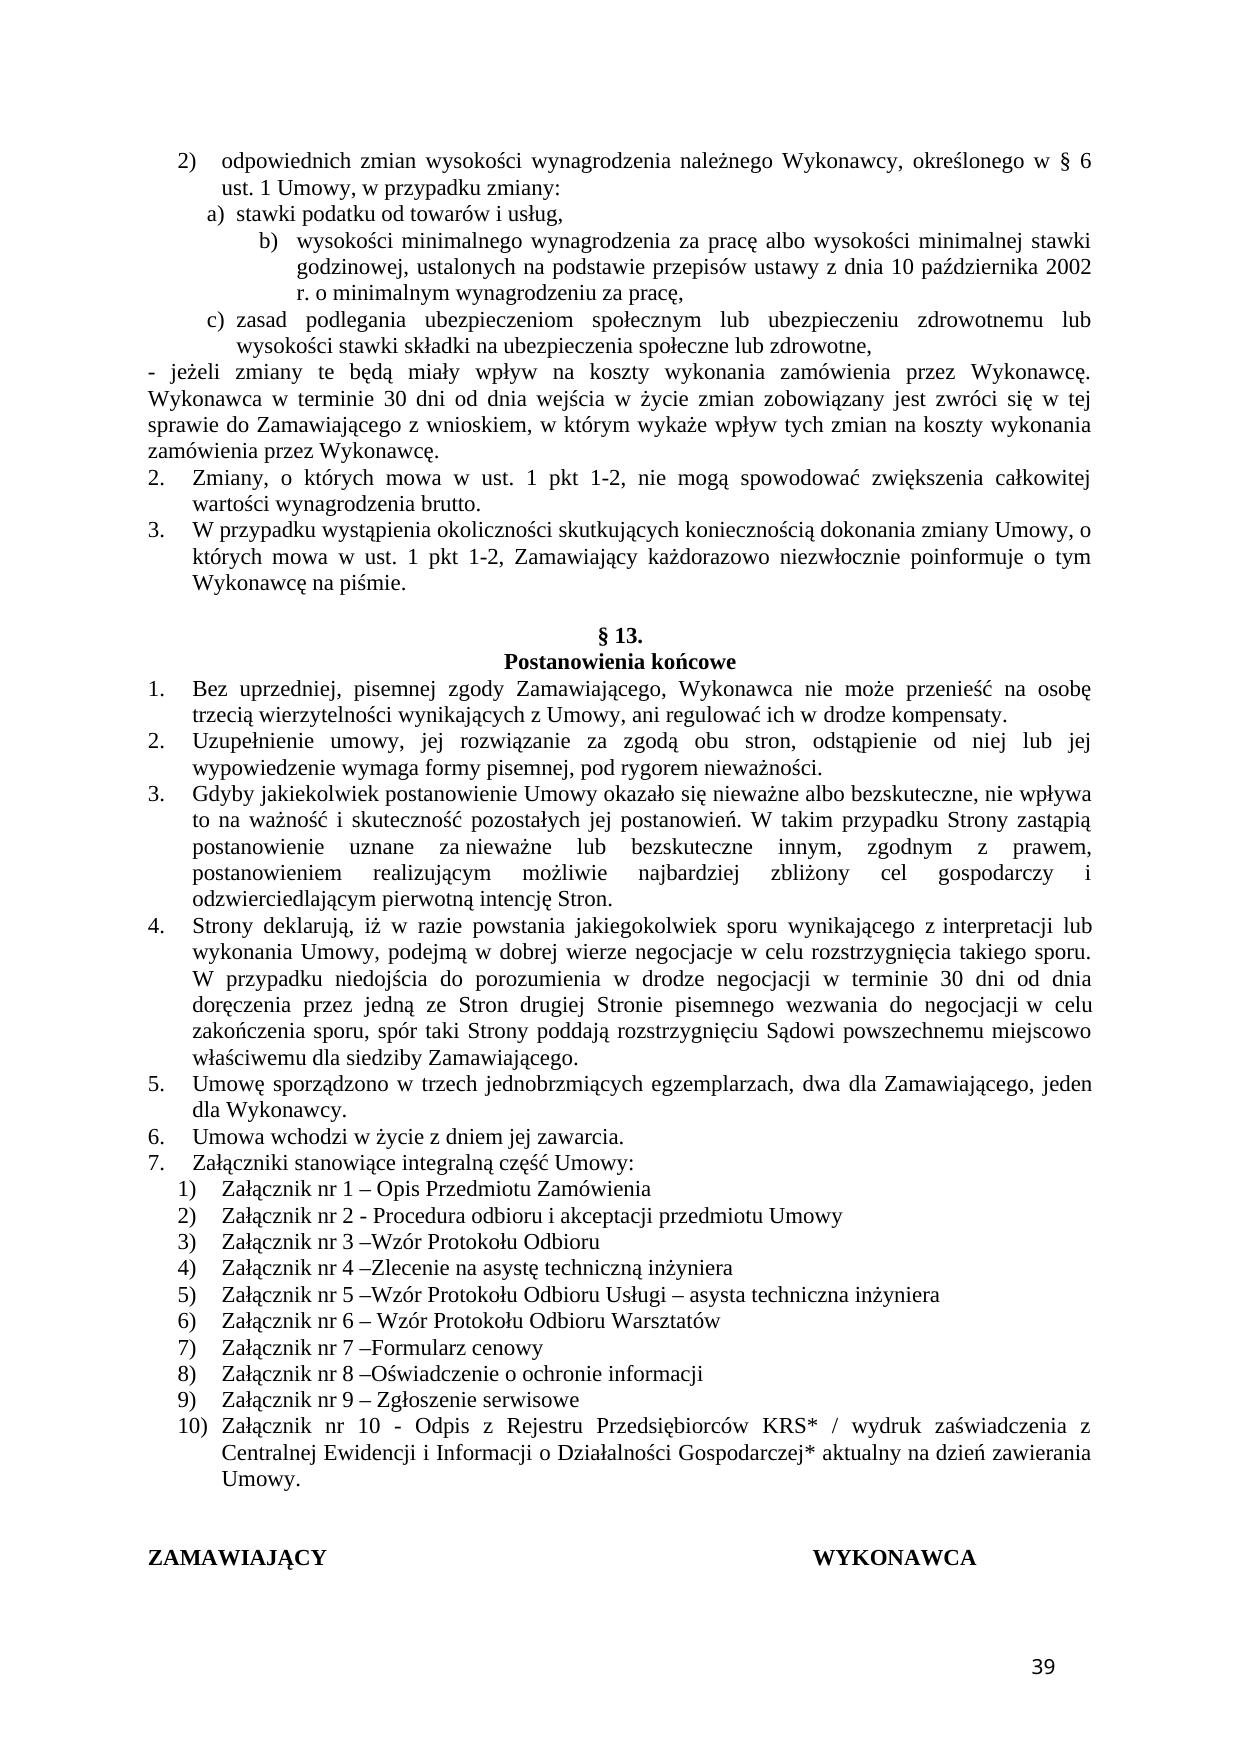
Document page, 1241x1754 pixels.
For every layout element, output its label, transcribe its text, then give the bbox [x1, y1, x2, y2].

list Załącznik nr 9 – Zgłoszenie serwisowe [177, 1386, 1093, 1413]
list W przypadku wystąpienia okoliczności skutkujących koniecznością dokonania zmiany Umowy, o których mowa w ust. 1 pkt 1-2, Zamawiający każdorazowo niezwłocznie poinformuje o tym Wykonawcę na piśmie. [148, 517, 1093, 596]
list Umowę sporządzono w trzech jednobrzmiących egzemplarzach, dwa dla Zamawiającego, jeden dla Wykonawcy. [148, 1070, 1093, 1123]
list Załącznik nr 2 - Procedura odbioru i akceptacji przedmiotu Umowy [177, 1202, 1093, 1228]
list Załącznik nr 1 – Opis Przedmiotu Zamówienia [177, 1175, 1093, 1202]
list Uzupełnienie umowy, jej rozwiązanie za zgodą obu stron, odstąpienie od niej lub jej wypowiedzenie wymaga formy pisemnej, pod rygorem nieważności. [148, 727, 1093, 780]
list Załącznik nr 8 –Oświadczenie o ochronie informacji [177, 1360, 1093, 1386]
text § 13. [148, 622, 1093, 648]
list odpowiednich zmian wysokości wynagrodzenia należnego Wykonawcy, określonego w § 6 ust. 1 Umowy, w przypadku zmiany: [177, 148, 1093, 200]
list wysokości minimalnego wynagrodzenia za pracę albo wysokości minimalnej stawki godzinowej, ustalonych na podstawie przepisów ustawy z dnia 10 października 2002 r. o minimalnym wynagrodzeniu za pracę, [259, 227, 1093, 306]
text Postanowienia końcowe [148, 648, 1093, 675]
list zasad podlegania ubezpieczeniom społecznym lub ubezpieczeniu zdrowotnemu lub wysokości stawki składki na ubezpieczenia społeczne lub zdrowotne, [207, 306, 1093, 358]
list Załącznik nr 7 –Formularz cenowy [177, 1333, 1093, 1360]
list Załącznik nr 10 - Odpis z Rejestru Przedsiębiorców KRS* / wydruk zaświadczenia z Centralnej Ewidencji i Informacji o Działalności Gospodarczej* aktualny na dzień zawierania Umowy. [177, 1413, 1093, 1492]
list Umowa wchodzi w życie z dniem jej zawarcia. [148, 1123, 1093, 1149]
list Bez uprzedniej, pisemnej zgody Zamawiającego, Wykonawca nie może przenieść na osobę trzecią wierzytelności wynikających z Umowy, ani regulować ich w drodze kompensaty. [148, 675, 1093, 727]
list Załącznik nr 3 –Wzór Protokołu Odbioru [177, 1228, 1093, 1254]
list Strony deklarują, iż w razie powstania jakiegokolwiek sporu wynikającego z interpretacji lub wykonania Umowy, podejmą w dobrej wierze negocjacje w celu rozstrzygnięcia takiego sporu. W przypadku niedojścia do porozumienia w drodze negocjacji w terminie 30 dni od dnia doręczenia przez jedną ze Stron drugiej Stronie pisemnego wezwania do negocjacji w celu zakończenia sporu, spór taki Strony poddają rozstrzygnięciu Sądowi powszechnemu miejscowo właściwemu dla siedziby Zamawiającego. [148, 912, 1093, 1070]
list Załącznik nr 6 – Wzór Protokołu Odbioru Warsztatów [177, 1307, 1093, 1333]
list Zmiany, o których mowa w ust. 1 pkt 1-2, nie mogą spowodować zwiększenia całkowitej wartości wynagrodzenia brutto. [148, 464, 1093, 517]
list stawki podatku od towarów i usług, [207, 200, 1093, 227]
list Załączniki stanowiące integralną część Umowy: [148, 1149, 1093, 1175]
text - jeżeli zmiany te będą miały wpływ na koszty wykonania zamówienia przez Wykonawcę. Wykonawca w terminie 30 dni od dnia wejścia w życie zmian zobowiązany jest zwróci się w tej sprawie do Zamawiającego z wnioskiem, w którym wykaże wpływ tych zmian na koszty wykonania zamówienia przez Wykonawcę. [148, 358, 1093, 464]
list Załącznik nr 4 –Zlecenie na asystę techniczną inżyniera [177, 1254, 1093, 1281]
text ZAMAWIAJĄCY WYKONAWCA [148, 1544, 1093, 1571]
list Załącznik nr 5 –Wzór Protokołu Odbioru Usługi – asysta techniczna inżyniera [177, 1281, 1093, 1307]
list Gdyby jakiekolwiek postanowienie Umowy okazało się nieważne albo bezskuteczne, nie wpływa to na ważność i skuteczność pozostałych jej postanowień. W takim przypadku Strony zastąpią postanowienie uznane za nieważne lub bezskuteczne innym, zgodnym z prawem, postanowieniem realizującym możliwie najbardziej zbliżony cel gospodarczy i odzwierciedlającym pierwotną intencję Stron. [148, 780, 1093, 912]
